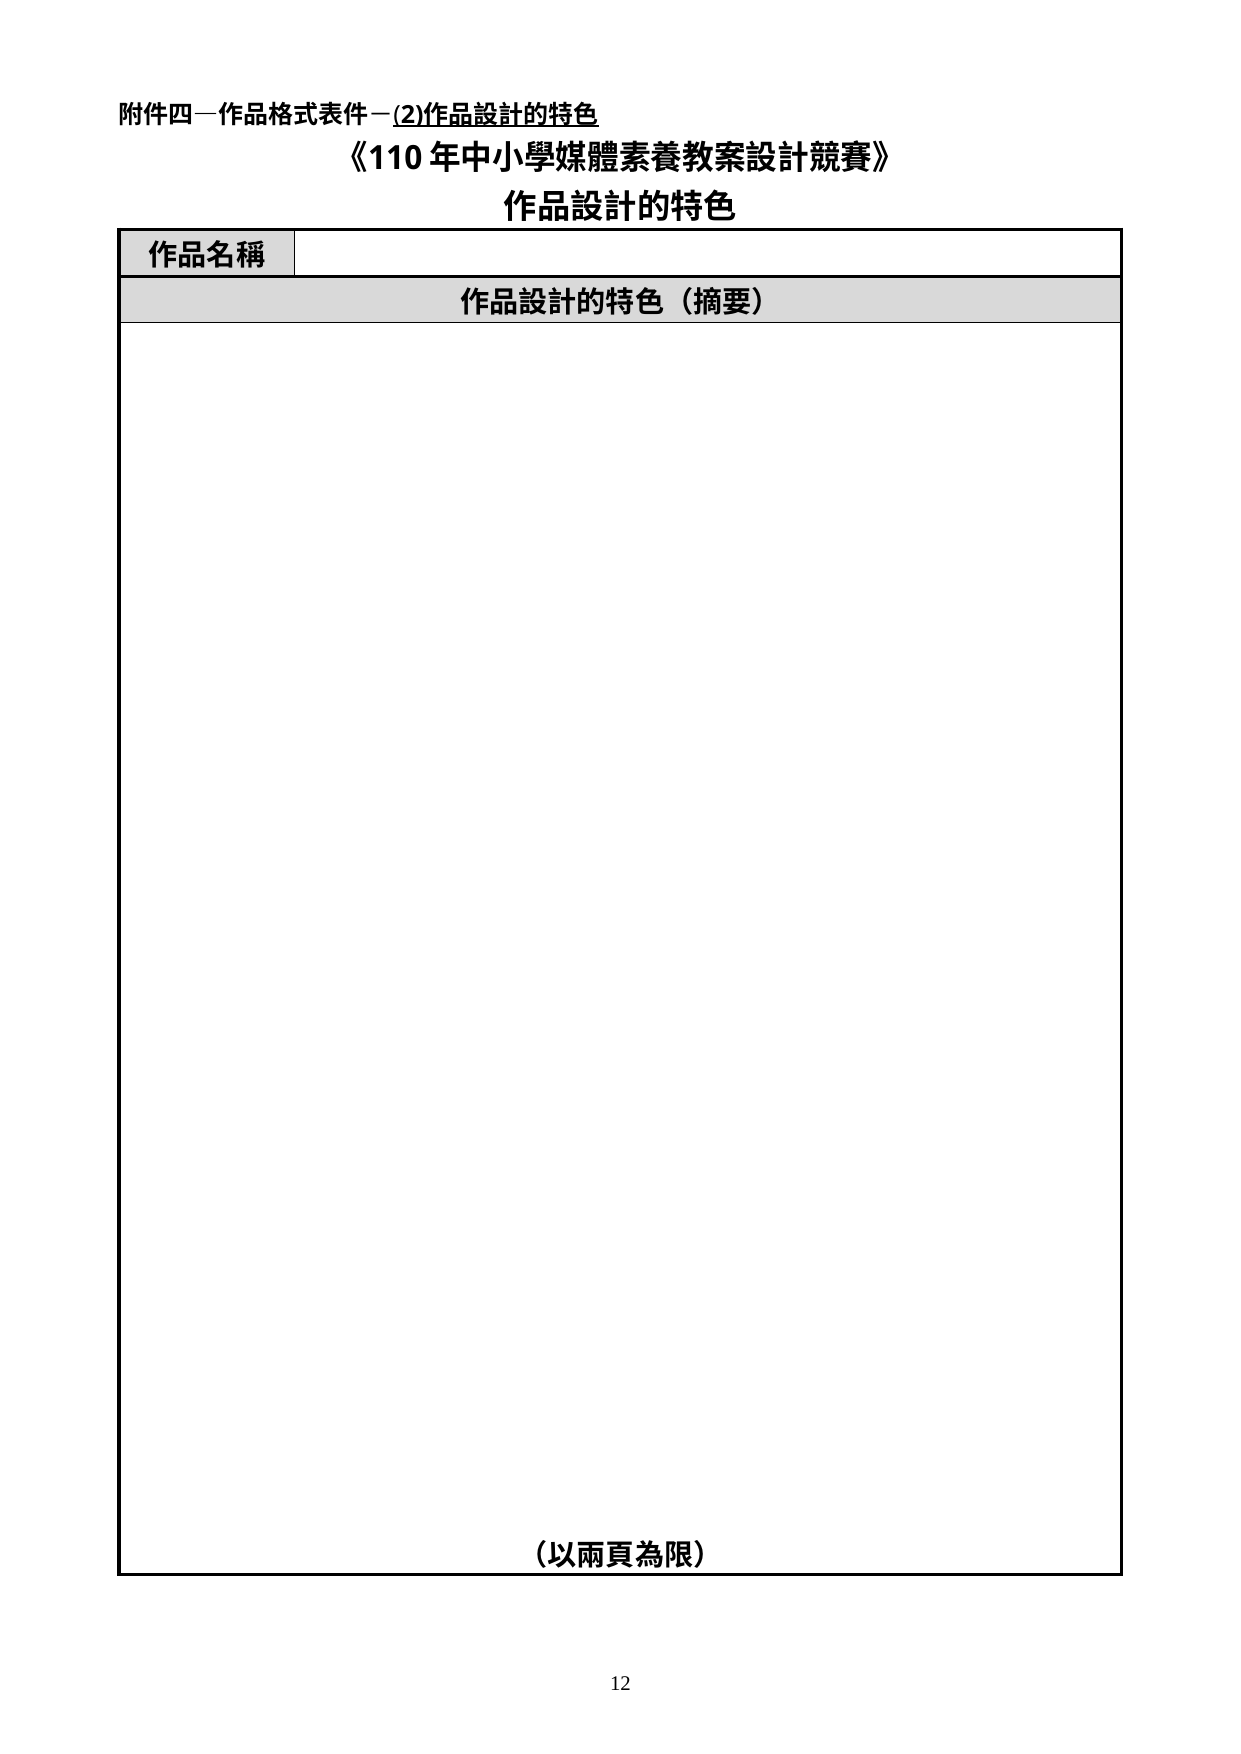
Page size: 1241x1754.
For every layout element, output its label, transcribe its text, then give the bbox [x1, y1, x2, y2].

text 附件四—作品格式表件－(2)作品設計的特色 [118, 93, 1122, 131]
text 作品設計的特色 [118, 179, 1122, 228]
table_cell （以兩頁為限） [121, 323, 1120, 1573]
text 《110年中小學媒體素養教案設計競賽》 [118, 131, 1122, 179]
table_header [295, 231, 1120, 275]
table_header 作品名稱 [121, 231, 294, 275]
table_cell 作品設計的特色（摘要） [121, 278, 1120, 322]
